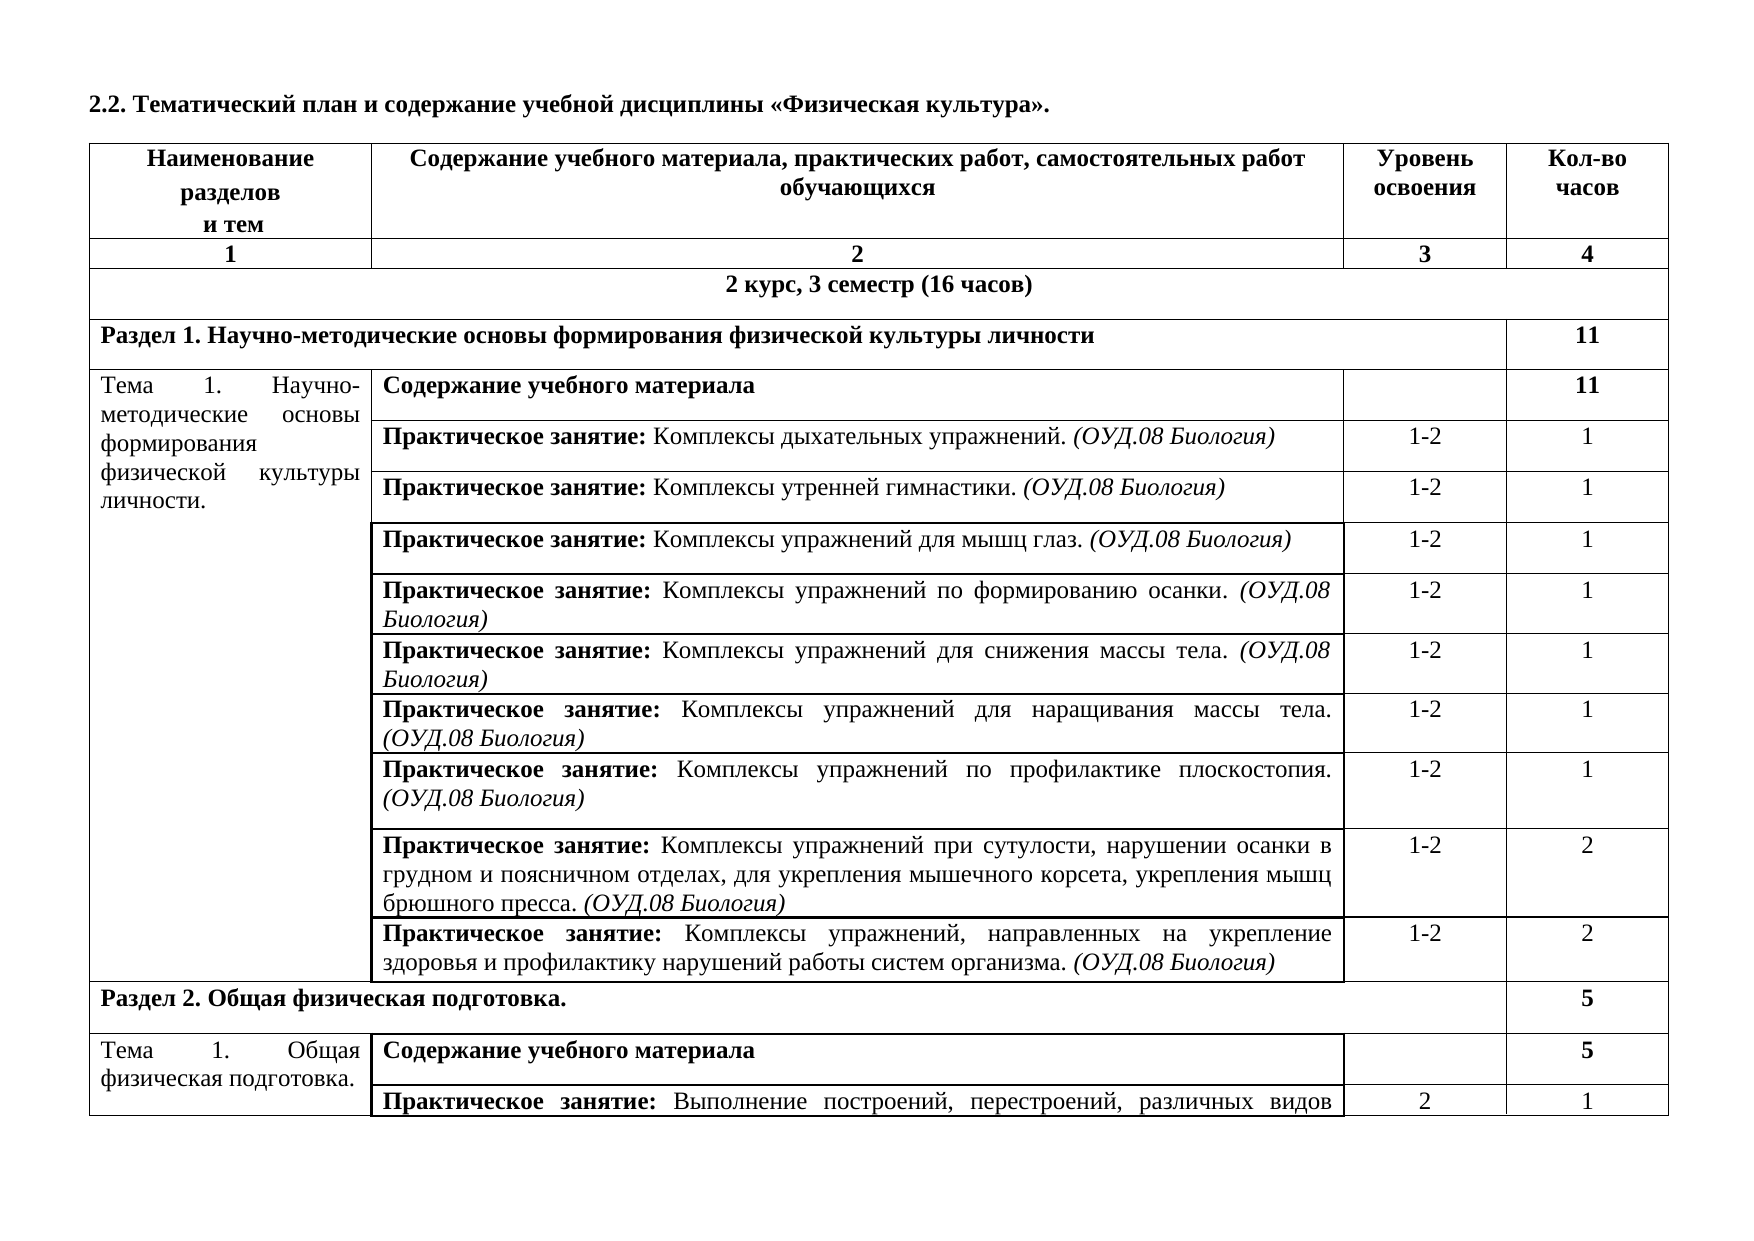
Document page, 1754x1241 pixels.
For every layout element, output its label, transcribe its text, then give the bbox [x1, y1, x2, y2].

table_cell Тема 1. Научно-методические основы формирования физической культуры личности. [90, 370, 371, 981]
table_cell [1345, 1034, 1506, 1084]
table_cell Практическое занятие: Комплексы упражнений по профилактике плоскостопия. (ОУД.08 Биология) [373, 754, 1343, 828]
table_cell Тема 1. Общая физическая подготовка. [90, 1034, 370, 1115]
table_cell Практическое занятие: Комплексы утренней гимнастики. (ОУД.08 Биология) [372, 472, 1343, 522]
table_header Кол-во часов [1507, 144, 1668, 238]
table_cell 1 [90, 239, 371, 268]
table_cell Практическое занятие: Комплексы упражнений для снижения массы тела. (ОУД.08 Биология) [373, 635, 1343, 692]
table_cell Практическое занятие: Комплексы упражнений, направленных на укрепление здоровья и профилактику нарушений работы систем организма. (ОУД.08 Биология) [373, 919, 1343, 981]
table_cell Раздел 2. Общая физическая подготовка. [90, 982, 1506, 1033]
table_cell 1 [1507, 523, 1668, 573]
table_cell 11 [1507, 320, 1668, 369]
table_header Наименование разделов и тем [90, 144, 371, 238]
table_cell Практическое занятие: Комплексы дыхательных упражнений. (ОУД.08 Биология) [372, 421, 1343, 471]
table_cell 1 [1507, 634, 1668, 692]
table_cell 1 [1507, 421, 1668, 471]
text 2.2. Тематический план и содержание учебной дисциплины «Физическая культура». [89, 89, 1665, 117]
table_cell 1-2 [1345, 694, 1506, 752]
table_cell 11 [1507, 370, 1668, 420]
table_cell 2 [1345, 1085, 1506, 1115]
table_cell Практическое занятие: Комплексы упражнений по формированию осанки. (ОУД.08 Биология) [373, 575, 1343, 633]
table_cell 3 [1344, 239, 1506, 268]
table_cell Практическое занятие: Комплексы упражнений при сутулости, нарушении осанки в грудном и поясничном отделах, для укрепления мышечного корсета, укрепления мышц брюшного пресса. (ОУД.08 Биология) [373, 830, 1343, 916]
table_cell 4 [1507, 239, 1668, 268]
table_cell 1-2 [1345, 753, 1506, 828]
table_cell [1344, 370, 1506, 420]
table_cell 1 [1507, 694, 1668, 752]
table_header Содержание учебного материала, практических работ, самостоятельных работ обучающихся [372, 144, 1343, 238]
table_cell 2 [372, 239, 1343, 268]
table_cell 1 [1507, 753, 1668, 828]
table_cell Содержание учебного материала [373, 1035, 1343, 1084]
table_cell Практическое занятие: Комплексы упражнений для наращивания массы тела. (ОУД.08 Биология) [373, 695, 1343, 752]
table_cell 1-2 [1345, 523, 1506, 573]
table_cell 1-2 [1345, 918, 1506, 981]
table_cell 1 [1507, 574, 1668, 633]
table_cell 1-2 [1344, 472, 1506, 522]
table_cell 1-2 [1345, 574, 1506, 633]
table_cell 1-2 [1345, 829, 1506, 916]
table_cell 2 [1507, 918, 1668, 981]
table_cell 2 [1507, 829, 1668, 916]
table_cell 2 курс, 3 семестр (16 часов) [90, 269, 1668, 319]
table_cell 1-2 [1344, 421, 1506, 471]
table_cell Практическое занятие: Комплексы упражнений для мышц глаз. (ОУД.08 Биология) [373, 524, 1343, 573]
table_cell 5 [1507, 1034, 1668, 1084]
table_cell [373, 1086, 1343, 1115]
table_cell Раздел 1. Научно-методические основы формирования физической культуры личности [90, 320, 1506, 369]
table_cell 5 [1507, 982, 1668, 1033]
table_cell Содержание учебного материала [372, 370, 1343, 420]
table_cell 1 [1507, 472, 1668, 522]
table_cell 1-2 [1345, 634, 1506, 692]
table_header Уровень освоения [1344, 144, 1506, 238]
table_cell 1 [1506, 1085, 1668, 1115]
